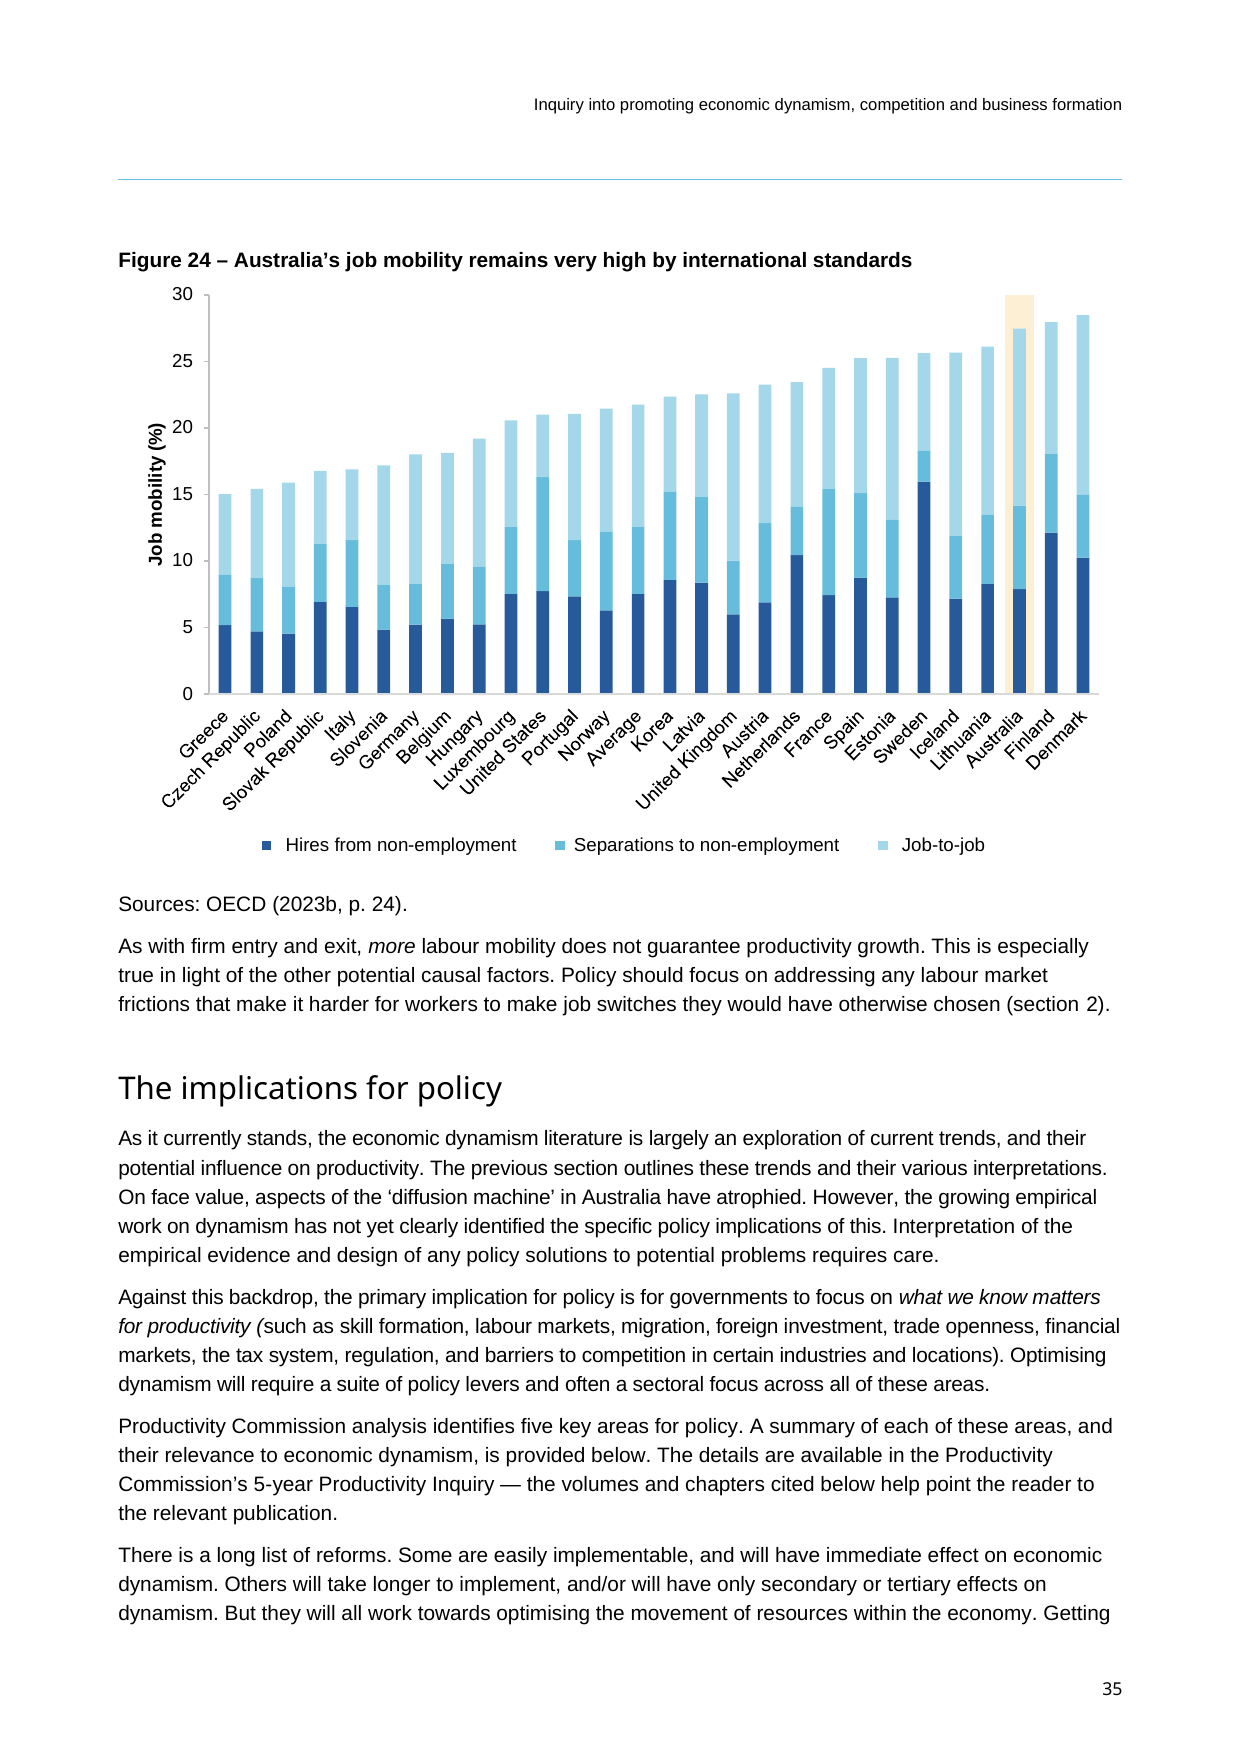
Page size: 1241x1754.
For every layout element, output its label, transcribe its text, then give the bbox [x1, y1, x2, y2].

text Sources: OECD (2023b, p. 24). [118, 887, 1122, 916]
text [118, 1538, 1122, 1625]
subtitle The implications for policy [118, 1066, 1122, 1108]
text As it currently stands, the economic dynamism literature is largely an exploration of current trends, and their potential influence on productivity. The previous section outlines these trends and their various interpretations. On face value, aspects of the ‘diffusion machine’ in Australia have atrophied. However, the growing empirical work on dynamism has not yet clearly identified the specific policy implications of this. Interpretation of the empirical evidence and design of any policy solutions to potential problems requires care. [118, 1121, 1122, 1267]
text Figure 24 – Australia’s job mobility remains very high by international standards [118, 242, 1122, 874]
text Against this backdrop, the primary implication for policy is for governments to focus on what we know matters for productivity (such as skill formation, labour markets, migration, foreign investment, trade openness, financial markets, the tax system, regulation, and barriers to competition in certain industries and locations). Optimising dynamism will require a suite of policy levers and often a sectoral focus across all of these areas. [118, 1279, 1122, 1396]
text As with firm entry and exit, more labour mobility does not guarantee productivity growth. This is especially true in light of the other potential causal factors. Policy should focus on addressing any labour market frictions that make it harder for workers to make job switches they would have otherwise chosen (section 2). [118, 928, 1122, 1016]
text Productivity Commission analysis identifies five key areas for policy. A summary of each of these areas, and their relevance to economic dynamism, is provided below. The details are available in the Productivity Commission’s 5-year Productivity Inquiry — the volumes and chapters cited below help point the reader to the relevant publication. [118, 1408, 1122, 1525]
